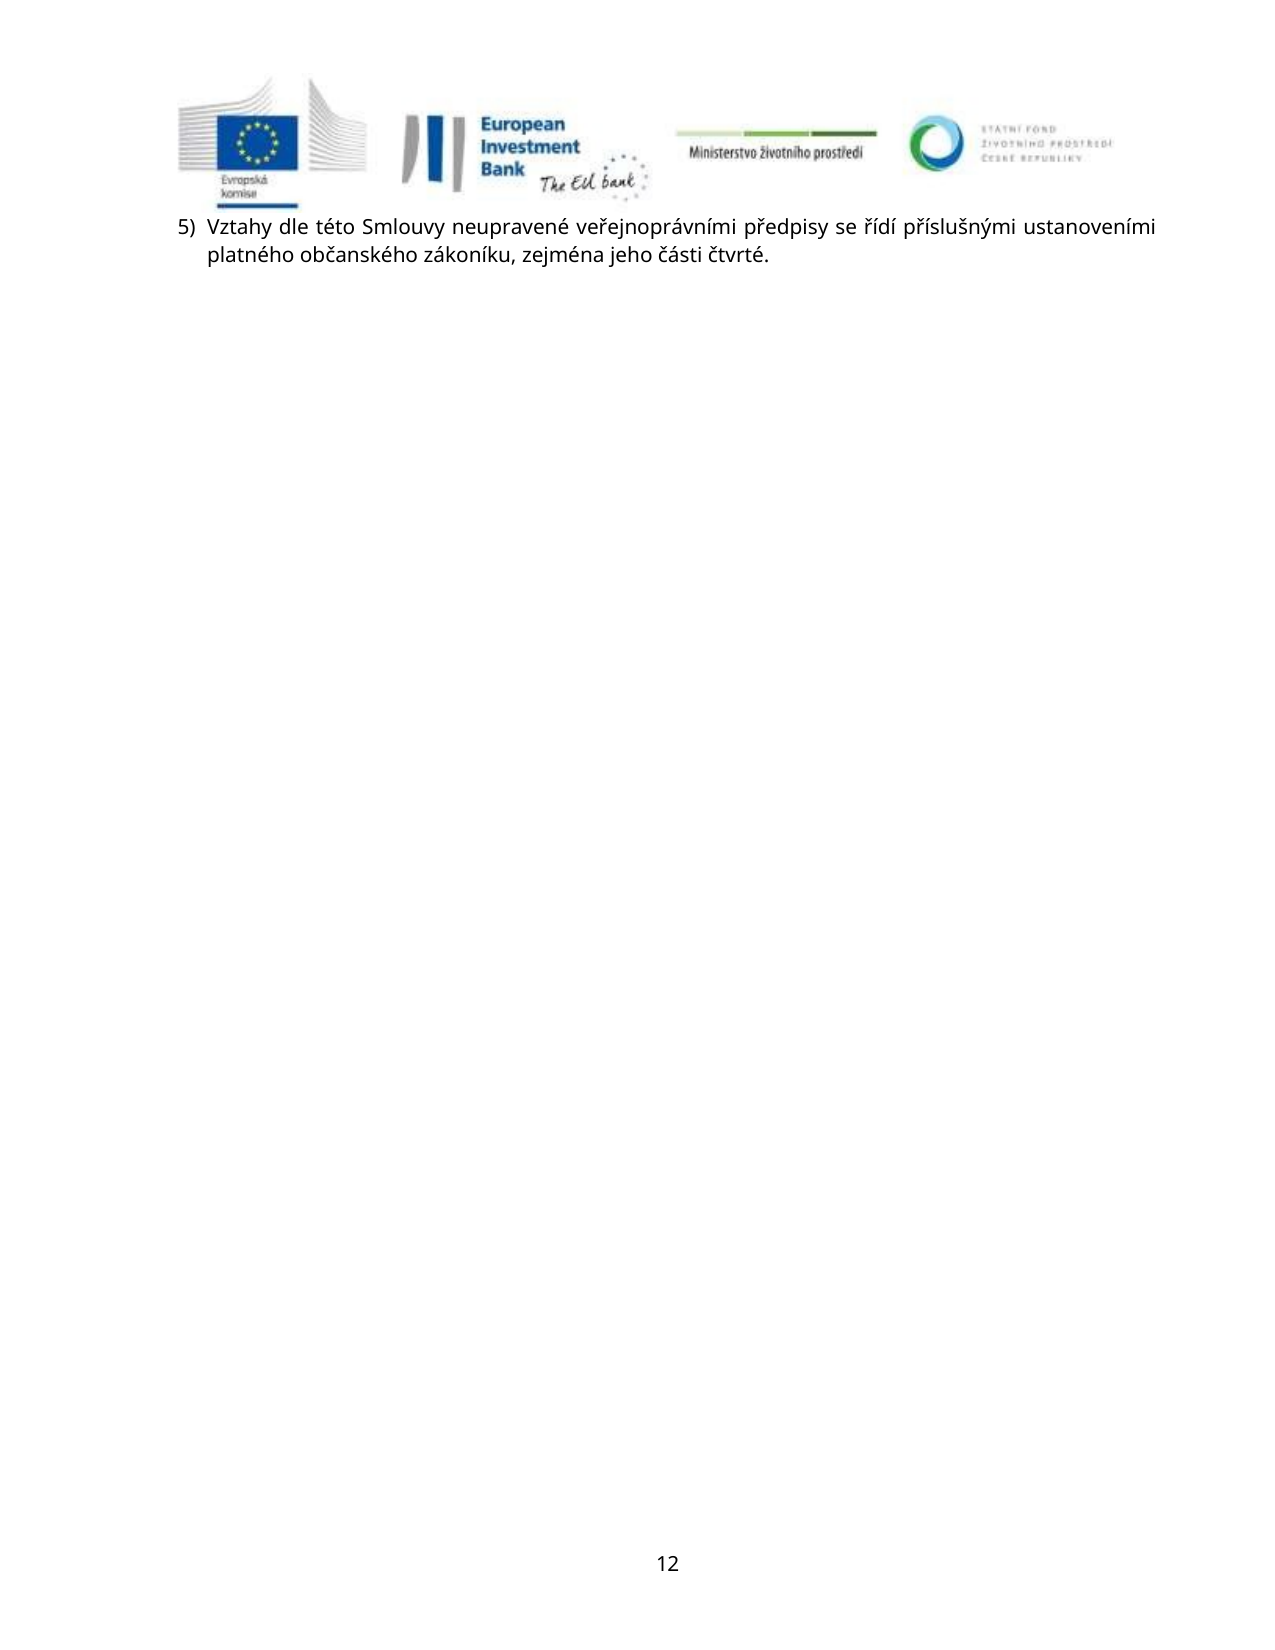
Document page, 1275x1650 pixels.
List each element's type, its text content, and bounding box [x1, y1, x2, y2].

list Vztahy dle této Smlouvy neupravené veřejnoprávními předpisy se řídí příslušnými ustanoveními platného občanského zákoníku, zejména jeho části čtvrté. [177, 212, 1156, 268]
picture [177, 73, 1115, 212]
